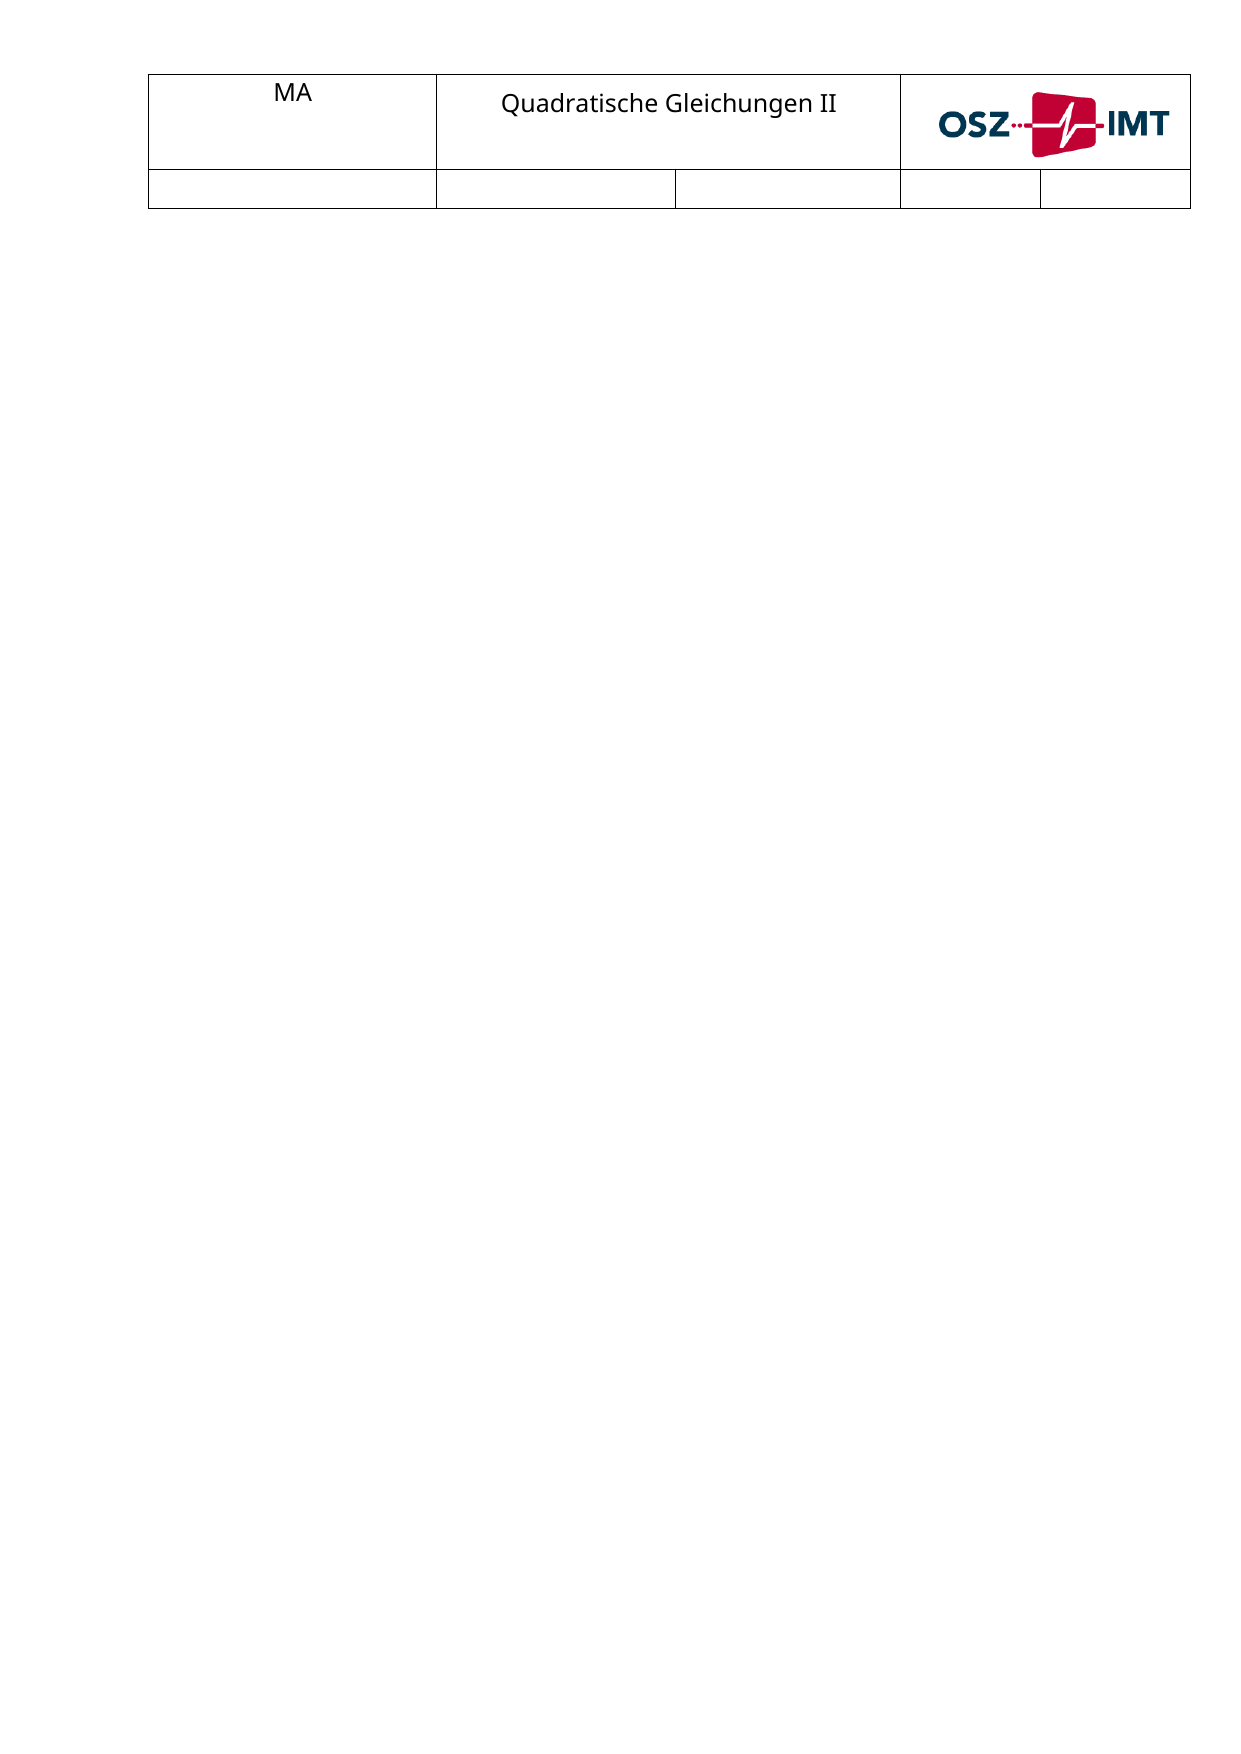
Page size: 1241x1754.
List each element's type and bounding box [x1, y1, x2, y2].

picture [938, 86, 1170, 163]
picture [946, 118, 960, 131]
